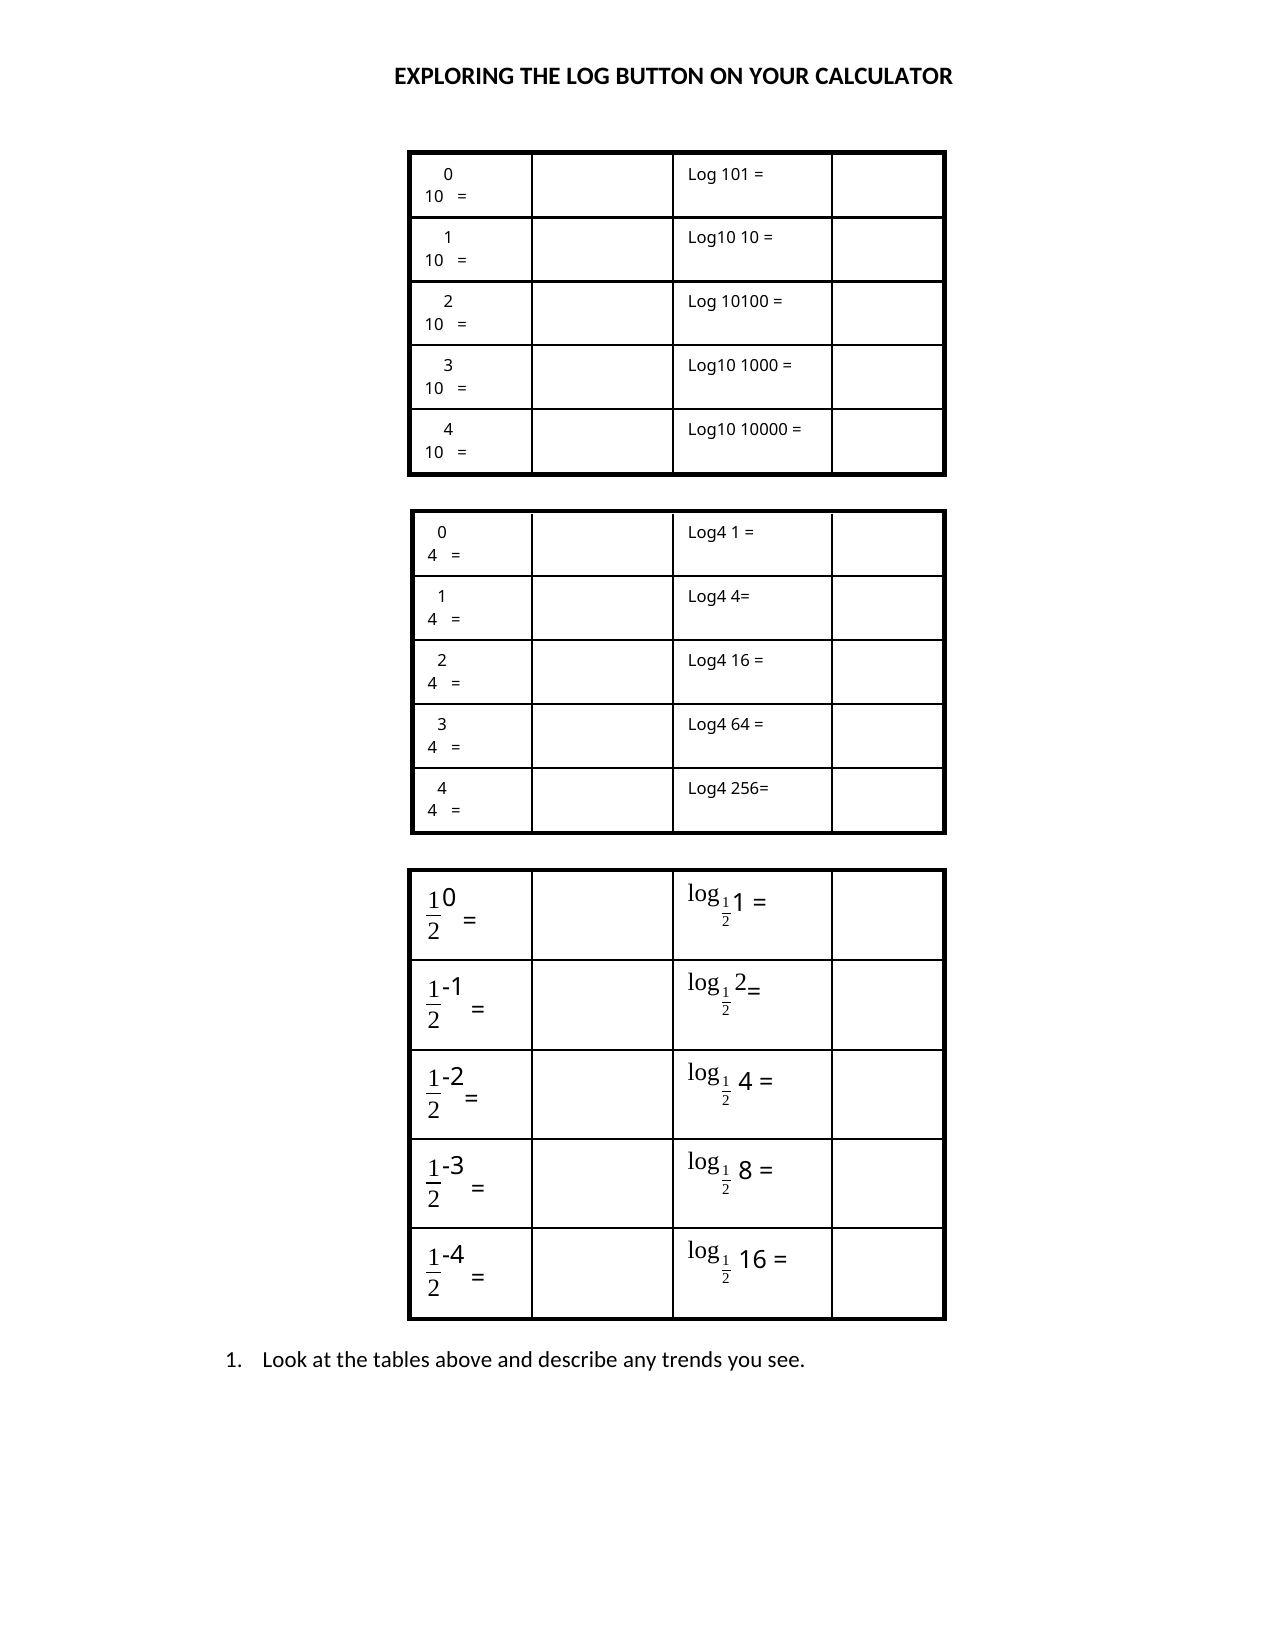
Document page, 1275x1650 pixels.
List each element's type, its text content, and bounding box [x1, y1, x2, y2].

table_cell 44 = [415, 769, 531, 831]
table_cell Log4 256= [674, 769, 831, 831]
table_cell [533, 769, 672, 831]
table_cell [533, 283, 672, 344]
table_cell Log10 10000 = [674, 410, 831, 472]
table_cell [533, 641, 672, 703]
table_cell [833, 961, 942, 1049]
table_cell 4 = [674, 1051, 831, 1138]
table_cell [533, 1140, 672, 1227]
table_cell [533, 346, 672, 408]
table_cell 104 = [412, 410, 531, 472]
table_cell [833, 705, 942, 767]
table_cell [533, 705, 672, 767]
table_header [533, 155, 672, 216]
table_header 0 = [412, 872, 531, 959]
list Look at the tables above and describe any trends you see. [225, 1345, 1089, 1373]
table_cell [833, 346, 942, 408]
table_cell [833, 577, 942, 639]
table_cell [533, 1229, 672, 1316]
table_cell Log10 1000 = [674, 346, 831, 408]
table_header [833, 513, 942, 575]
table_cell [833, 1229, 942, 1316]
table_cell [533, 219, 672, 280]
table_cell [833, 1051, 942, 1138]
table_cell [533, 410, 672, 472]
table_cell 8 = [674, 1140, 831, 1227]
table_cell 42 = [415, 641, 531, 703]
table_cell -2= [412, 1051, 531, 1138]
table_header Log4 1 = [674, 513, 832, 575]
table_cell 103 = [412, 346, 531, 408]
table_header 100 = [412, 155, 531, 216]
table_cell [533, 577, 672, 639]
table_cell 41 = [415, 577, 531, 639]
table_cell Log4 4= [674, 577, 831, 639]
table_cell = [674, 961, 831, 1049]
table_cell Log10 10 = [674, 219, 831, 280]
table_cell 16 = [674, 1229, 831, 1316]
table_cell 101 = [412, 219, 531, 280]
table_cell Log 10100 = [674, 283, 831, 344]
table_header Log 101 = [674, 155, 831, 216]
table_cell [833, 410, 942, 472]
table_cell 102 = [412, 283, 531, 344]
table_cell [833, 219, 942, 280]
table_header [533, 513, 673, 575]
table_cell Log4 16 = [674, 641, 831, 703]
table_cell 43 = [415, 705, 531, 767]
table_cell [533, 1051, 672, 1138]
table_cell [833, 641, 942, 703]
table_cell -3 = [412, 1140, 531, 1227]
table_cell -4 = [412, 1229, 531, 1316]
table_header 40 = [415, 513, 532, 575]
table_cell [833, 769, 942, 831]
table_header [833, 872, 942, 959]
table_cell Log4 64 = [674, 705, 831, 767]
table_cell [833, 1140, 942, 1227]
table_header [533, 872, 672, 959]
table_cell -1 = [412, 961, 531, 1049]
table_header [833, 155, 942, 216]
table_cell [833, 283, 942, 344]
table_header 1 = [674, 872, 831, 959]
table_cell [533, 961, 672, 1049]
